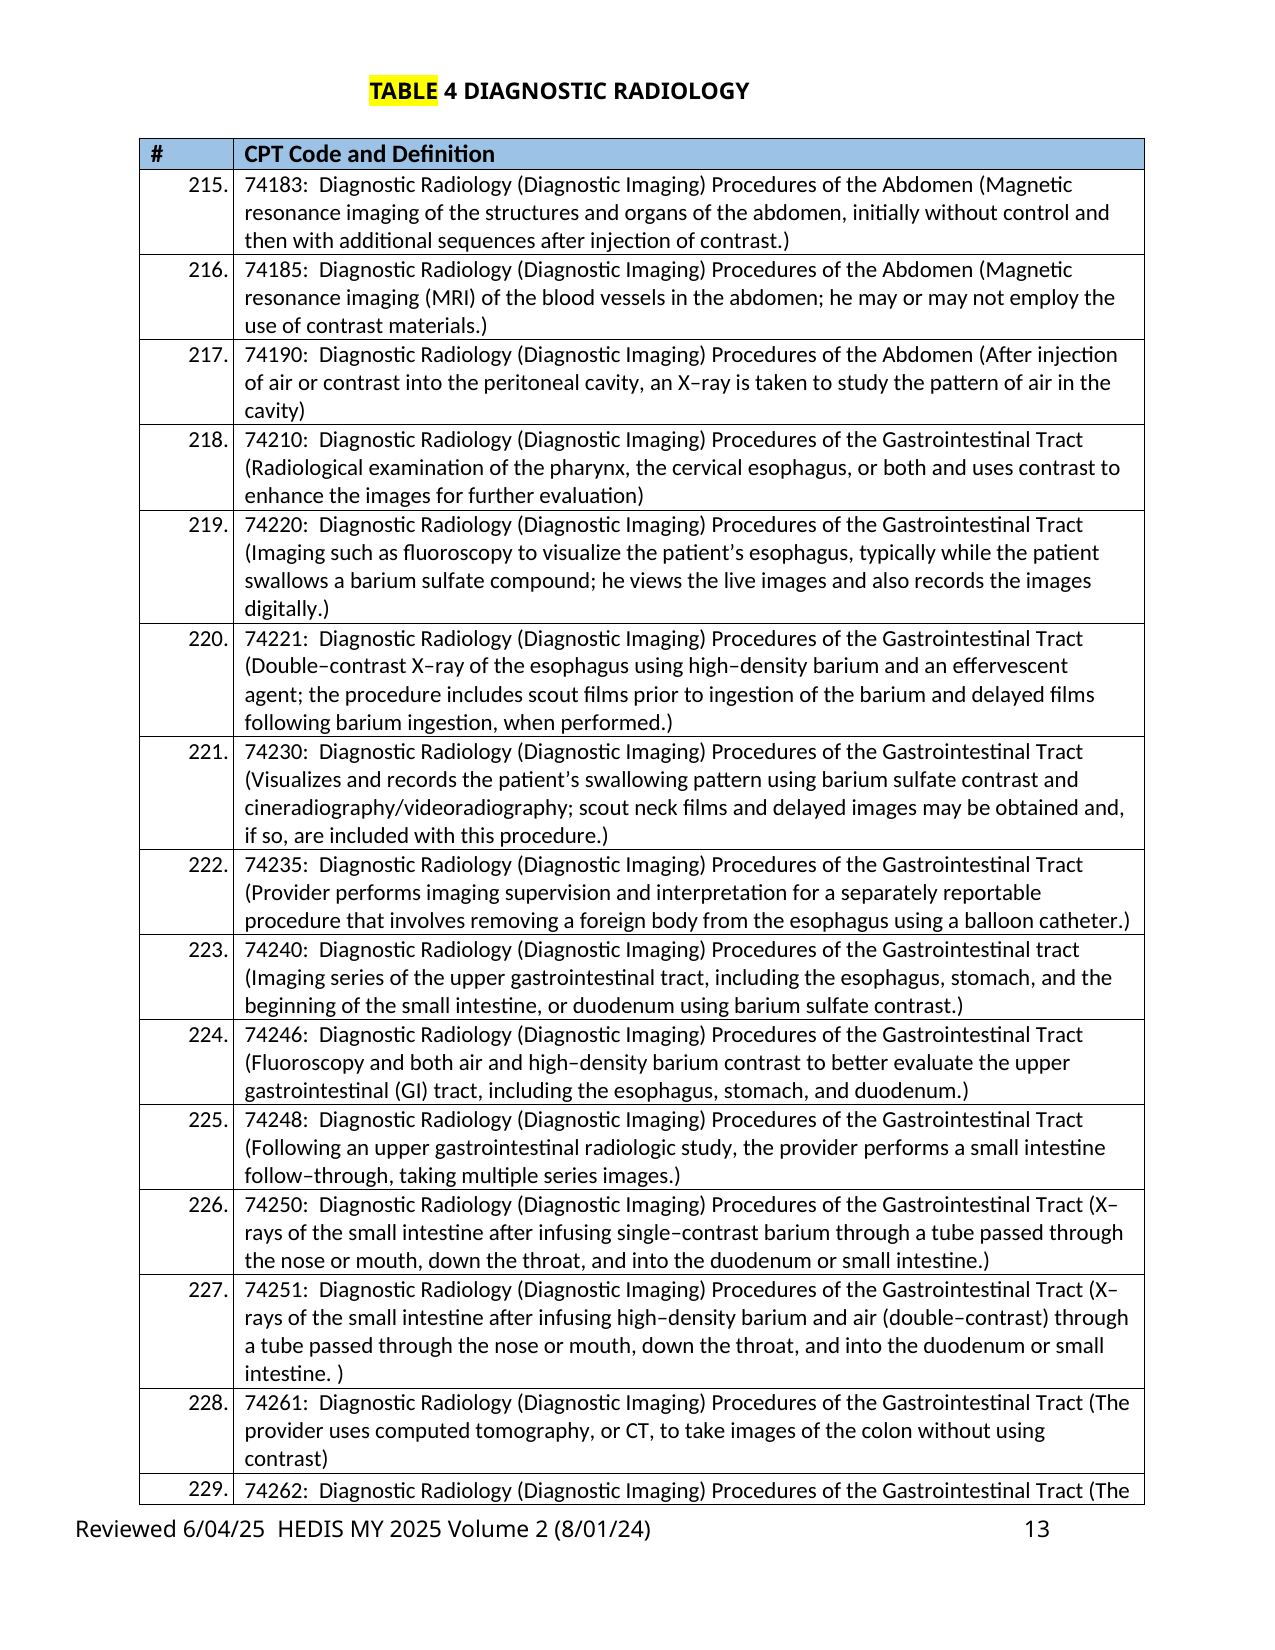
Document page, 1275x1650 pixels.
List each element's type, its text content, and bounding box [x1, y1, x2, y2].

table_cell [140, 1105, 233, 1189]
table_cell 74230: Diagnostic Radiology (Diagnostic Imaging) Procedures of the Gastrointestinal Tract (Visualizes and records the patient’s swallowing pattern using barium sulfate contrast and cineradiography/videoradiography; scout neck films and delayed images may be obtained and, if so, are included with this procedure.) [234, 737, 1144, 849]
table_cell 74210: Diagnostic Radiology (Diagnostic Imaging) Procedures of the Gastrointestinal Tract (Radiological examination of the pharynx, the cervical esophagus, or both and uses contrast to enhance the images for further evaluation) [234, 425, 1144, 509]
table_cell 74251: Diagnostic Radiology (Diagnostic Imaging) Procedures of the Gastrointestinal Tract (X–rays of the small intestine after infusing high–density barium and air (double–contrast) through a tube passed through the nose or mouth, down the throat, and into the duodenum or small intestine. ) [234, 1275, 1144, 1387]
table_cell [140, 737, 233, 849]
table_cell [140, 1389, 233, 1473]
table_cell [140, 1190, 233, 1274]
table_cell [140, 1275, 233, 1387]
table_cell 74250: Diagnostic Radiology (Diagnostic Imaging) Procedures of the Gastrointestinal Tract (X–rays of the small intestine after infusing single–contrast barium through a tube passed through the nose or mouth, down the throat, and into the duodenum or small intestine.) [234, 1190, 1144, 1274]
table_cell 74235: Diagnostic Radiology (Diagnostic Imaging) Procedures of the Gastrointestinal Tract (Provider performs imaging supervision and interpretation for a separately reportable procedure that involves removing a foreign body from the esophagus using a balloon catheter.) [234, 850, 1144, 934]
table_cell 74246: Diagnostic Radiology (Diagnostic Imaging) Procedures of the Gastrointestinal Tract (Fluoroscopy and both air and high–density barium contrast to better evaluate the upper gastrointestinal (GI) tract, including the esophagus, stomach, and duodenum.) [234, 1020, 1144, 1104]
table_cell 74221: Diagnostic Radiology (Diagnostic Imaging) Procedures of the Gastrointestinal Tract (Double–contrast X–ray of the esophagus using high–density barium and an effervescent agent; the procedure includes scout films prior to ingestion of the barium and delayed films following barium ingestion, when performed.) [234, 624, 1144, 736]
table_cell [140, 255, 233, 339]
table_cell 74190: Diagnostic Radiology (Diagnostic Imaging) Procedures of the Abdomen (After injection of air or contrast into the peritoneal cavity, an X–ray is taken to study the pattern of air in the cavity) [234, 340, 1144, 424]
table_cell 74248: Diagnostic Radiology (Diagnostic Imaging) Procedures of the Gastrointestinal Tract (Following an upper gastrointestinal radiologic study, the provider performs a small intestine follow–through, taking multiple series images.) [234, 1105, 1144, 1189]
table_cell [140, 511, 233, 623]
table_cell 74220: Diagnostic Radiology (Diagnostic Imaging) Procedures of the Gastrointestinal Tract (Imaging such as fluoroscopy to visualize the patient’s esophagus, typically while the patient swallows a barium sulfate compound; he views the live images and also records the images digitally.) [234, 511, 1144, 623]
table_cell [140, 340, 233, 424]
table_cell [140, 935, 233, 1019]
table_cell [234, 1474, 1144, 1504]
table_cell [140, 1020, 233, 1104]
table_cell [140, 170, 233, 254]
table_cell [140, 624, 233, 736]
table_cell [140, 425, 233, 509]
table_header # [140, 139, 233, 169]
table_cell 74261: Diagnostic Radiology (Diagnostic Imaging) Procedures of the Gastrointestinal Tract (The provider uses computed tomography, or CT, to take images of the colon without using contrast) [234, 1389, 1144, 1473]
table_header CPT Code and Definition [234, 139, 1144, 169]
table_cell 74240: Diagnostic Radiology (Diagnostic Imaging) Procedures of the Gastrointestinal tract (Imaging series of the upper gastrointestinal tract, including the esophagus, stomach, and the beginning of the small intestine, or duodenum using barium sulfate contrast.) [234, 935, 1144, 1019]
table_cell 74183: Diagnostic Radiology (Diagnostic Imaging) Procedures of the Abdomen (Magnetic resonance imaging of the structures and organs of the abdomen, initially without control and then with additional sequences after injection of contrast.) [234, 170, 1144, 254]
table_cell [140, 850, 233, 934]
table_cell 74185: Diagnostic Radiology (Diagnostic Imaging) Procedures of the Abdomen (Magnetic resonance imaging (MRI) of the blood vessels in the abdomen; he may or may not employ the use of contrast materials.) [234, 255, 1144, 339]
table_cell [140, 1474, 233, 1504]
